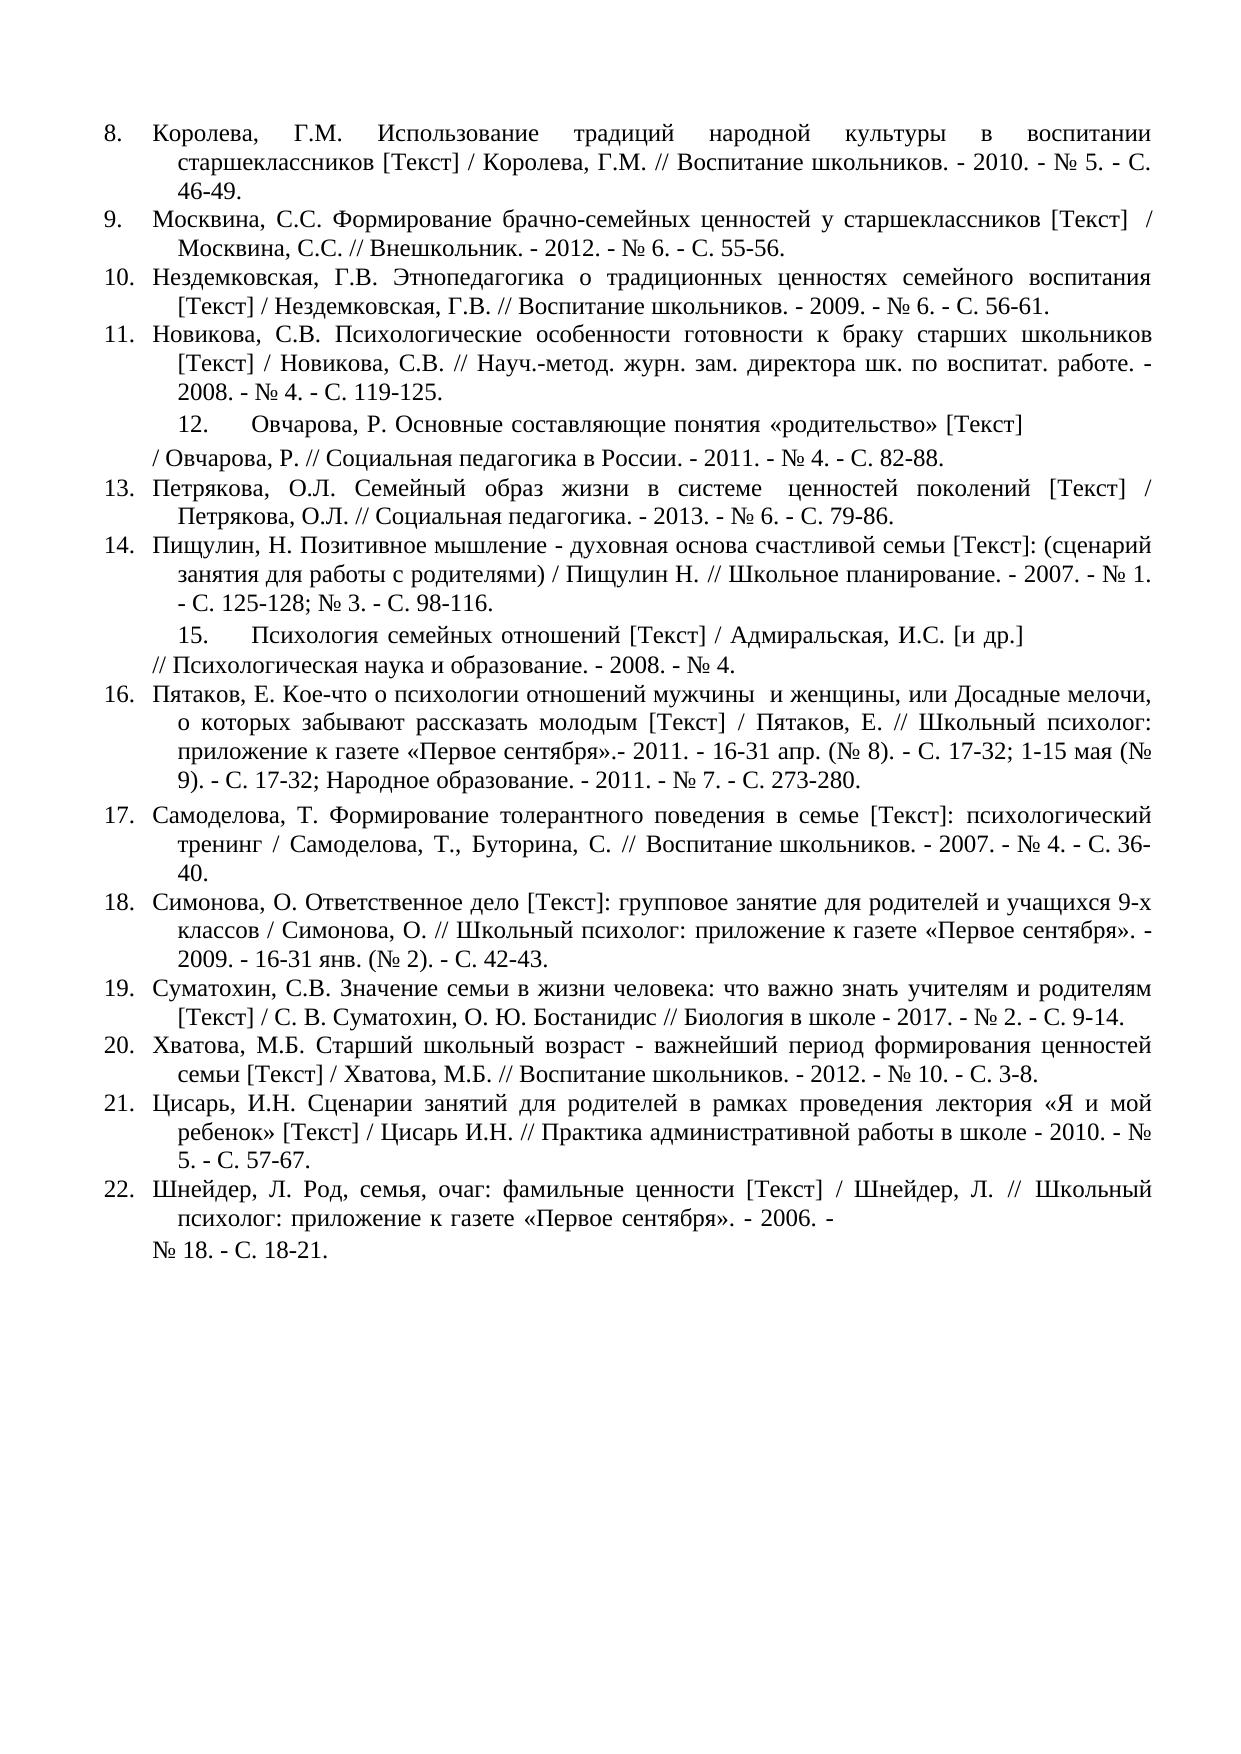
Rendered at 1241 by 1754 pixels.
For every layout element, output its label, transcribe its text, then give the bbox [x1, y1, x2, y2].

list Цисарь, И.Н. Сценарии занятий для родителей в рамках проведения лектория «Я и мой ребенок» [Текст] / Цисарь И.Н. // Практика административной работы в школе - 2010. - № 5. - С. 57-67. [103, 1088, 1152, 1174]
list Самоделова, Т. Формирование толерантного поведения в семье [Текст]: психологический тренинг / Самоделова, Т., Буторина, С. // Воспитание школьников. - 2007. - № 4. - С. 36-40. [103, 800, 1152, 886]
list Нездемковская, Г.В. Этнопедагогика о традиционных ценностях семейного воспитания [Текст] / Нездемковская, Г.В. // Воспитание школьников. - 2009. - № 6. - С. 56-61. [103, 262, 1151, 319]
list Москвина, С.С. Формирование брачно-семейных ценностей у старшеклассников [Текст] / Москвина, С.С. // Внешкольник. - 2012. - № 6. - С. 55-56. [103, 204, 1152, 262]
text / Овчарова, Р. // Социальная педагогика в России. - 2011. - № 4. - С. 82-88. [152, 439, 1194, 473]
list Новикова, С.В. Психологические особенности готовности к браку старших школьников [Текст] / Новикова, С.В. // Науч.-метод. журн. зам. директора шк. по воспитат. работе. - 2008. - № 4. - С. 119-125. [103, 319, 1152, 406]
text // Психологическая наука и образование. - 2008. - № 4. [152, 650, 1194, 679]
list Петрякова, О.Л. Семейный образ жизни в системе ценностей поколений [Текст] / Петрякова, О.Л. // Социальная педагогика. - 2013. - № 6. - С. 79-86. [103, 473, 1152, 530]
list Пятаков, Е. Кое-что о психологии отношений мужчины и женщины, или Досадные мелочи, о которых забывают рассказать молодым [Текст] / Пятаков, Е. // Школьный психолог: приложение к газете «Первое сентября».- 2011. - 16-31 апр. (№ 8). - С. 17-32; 1-15 мая (№ 9). - С. 17-32; Народное образование. - 2011. - № 7. - С. 273-280. [103, 679, 1152, 794]
list Шнейдер, Л. Род, семья, очаг: фамильные ценности [Текст] / Шнейдер, Л. // Школьный психолог: приложение к газете «Первое сентября». - 2006. - [103, 1174, 1152, 1232]
list Хватова, М.Б. Старший школьный возраст - важнейший период формирования ценностей семьи [Текст] / Хватова, М.Б. // Воспитание школьников. - 2012. - № 10. - С. 3-8. [103, 1031, 1152, 1088]
list Психология семейных отношений [Текст] / Адмиральская, И.С. [и др.] [177, 616, 1194, 650]
list Пищулин, Н. Позитивное мышление - духовная основа счастливой семьи [Текст]: (сценарий занятия для работы с родителями) / Пищулин Н. // Школьное планирование. - 2007. - № 1. - С. 125-128; № 3. - С. 98-116. [103, 530, 1152, 616]
text № 18. - С. 18-21. [152, 1232, 1194, 1265]
list Овчарова, Р. Основные составляющие понятия «родительство» [Текст] [177, 406, 1194, 439]
list Симонова, О. Ответственное дело [Текст]: групповое занятие для родителей и учащихся 9-х классов / Симонова, О. // Школьный психолог: приложение к газете «Первое сентября». - 2009. - 16-31 янв. (№ 2). - С. 42-43. [103, 887, 1152, 973]
list Суматохин, С.В. Значение семьи в жизни человека: что важно знать учителям и родителям [Текст] / С. В. Суматохин, О. Ю. Бостанидис // Биология в школе - 2017. - № 2. - С. 9-14. [103, 973, 1152, 1030]
list Королева, Г.М. Использование традиций народной культуры в воспитании старшеклассников [Текст] / Королева, Г.М. // Воспитание школьников. - 2010. - № 5. - С. 46-49. [103, 118, 1152, 204]
